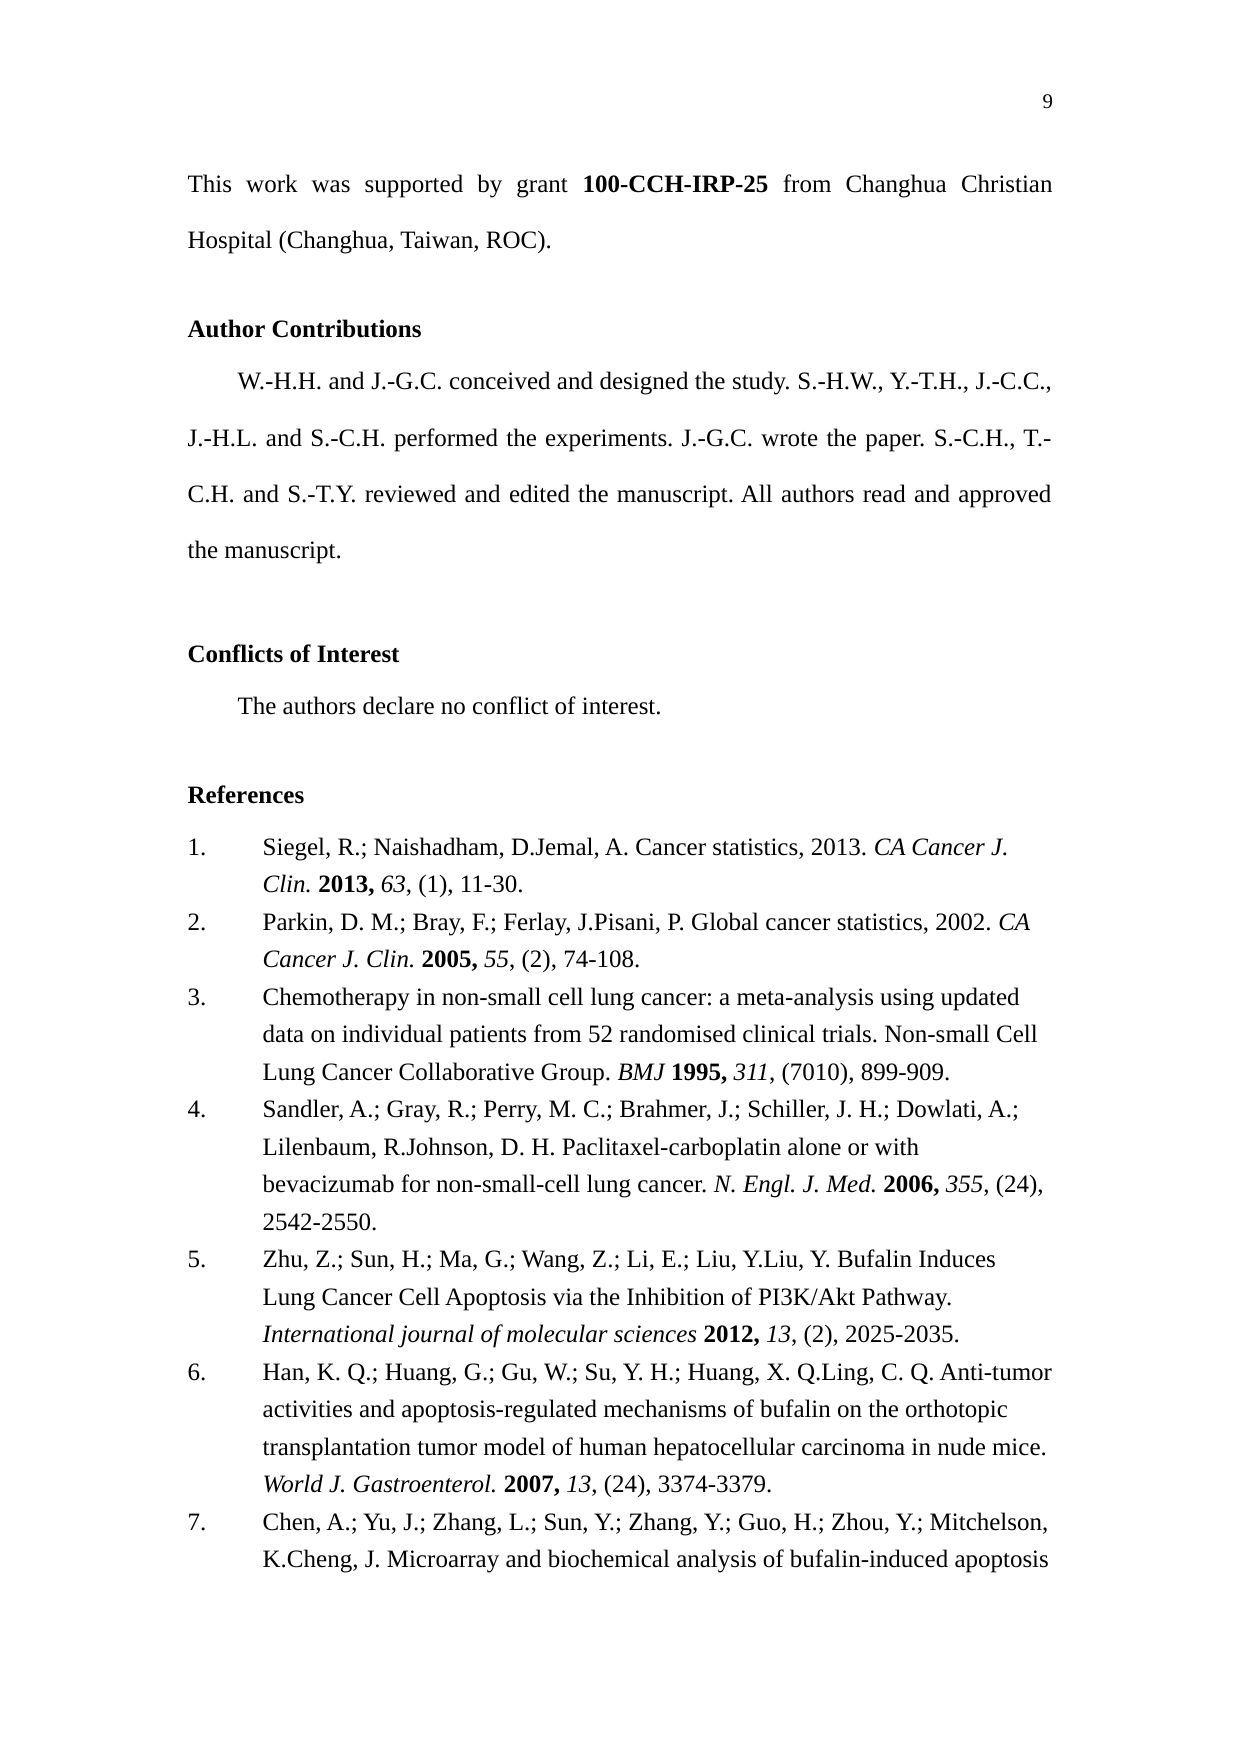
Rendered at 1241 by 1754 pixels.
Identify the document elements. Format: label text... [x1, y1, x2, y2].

text W.-H.H. and J.-G.C. conceived and designed the study. S.-H.W., Y.-T.H., J.-C.C., J.-H.L. and S.-C.H. performed the experiments. J.-G.C. wrote the paper. S.-C.H., T.-C.H. and S.-T.Y. reviewed and edited the manuscript. All authors read and approved the manuscript. [187, 362, 1053, 568]
text 1. Siegel, R.; Naishadham, D.Jemal, A. Cancer statistics, 2013. CA Cancer J. Clin. 2013, 63, (1), 11-30. [187, 828, 1053, 903]
text 5. Zhu, Z.; Sun, H.; Ma, G.; Wang, Z.; Li, E.; Liu, Y.Liu, Y. Bufalin Induces Lung Cancer Cell Apoptosis via the Inhibition of PI3K/Akt Pathway. International journal of molecular sciences 2012, 13, (2), 2025-2035. [187, 1240, 1053, 1353]
text References [187, 776, 1053, 813]
text 3. Chemotherapy in non-small cell lung cancer: a meta-analysis using updated data on individual patients from 52 randomised clinical trials. Non-small Cell Lung Cancer Collaborative Group. BMJ 1995, 311, (7010), 899-909. [187, 978, 1053, 1090]
text 2. Parkin, D. M.; Bray, F.; Ferlay, J.Pisani, P. Global cancer statistics, 2002. CA Cancer J. Clin. 2005, 55, (2), 74-108. [187, 903, 1053, 978]
text The authors declare no conflict of interest. [187, 686, 1053, 724]
text This work was supported by grant 100-CCH-IRP-25 from (, ROC). [187, 164, 1053, 258]
text Conflicts of Interest [187, 634, 1053, 672]
text 4. Sandler, A.; Gray, R.; Perry, M. C.; Brahmer, J.; Schiller, J. H.; Dowlati, A.; Lilenbaum, R.Johnson, D. H. Paclitaxel-carboplatin alone or with bevacizumab for non-small-cell lung cancer. N. Engl. J. Med. 2006, 355, (24), 2542-2550. [187, 1090, 1053, 1240]
text 6. Han, K. Q.; Huang, G.; Gu, W.; Su, Y. H.; Huang, X. Q.Ling, C. Q. Anti-tumor activities and apoptosis-regulated mechanisms of bufalin on the orthotopic transplantation tumor model of human hepatocellular carcinoma in nude mice. World J. Gastroenterol. 2007, 13, (24), 3374-3379. [187, 1353, 1053, 1503]
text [187, 1503, 1053, 1578]
text Author Contributions [187, 310, 1053, 348]
